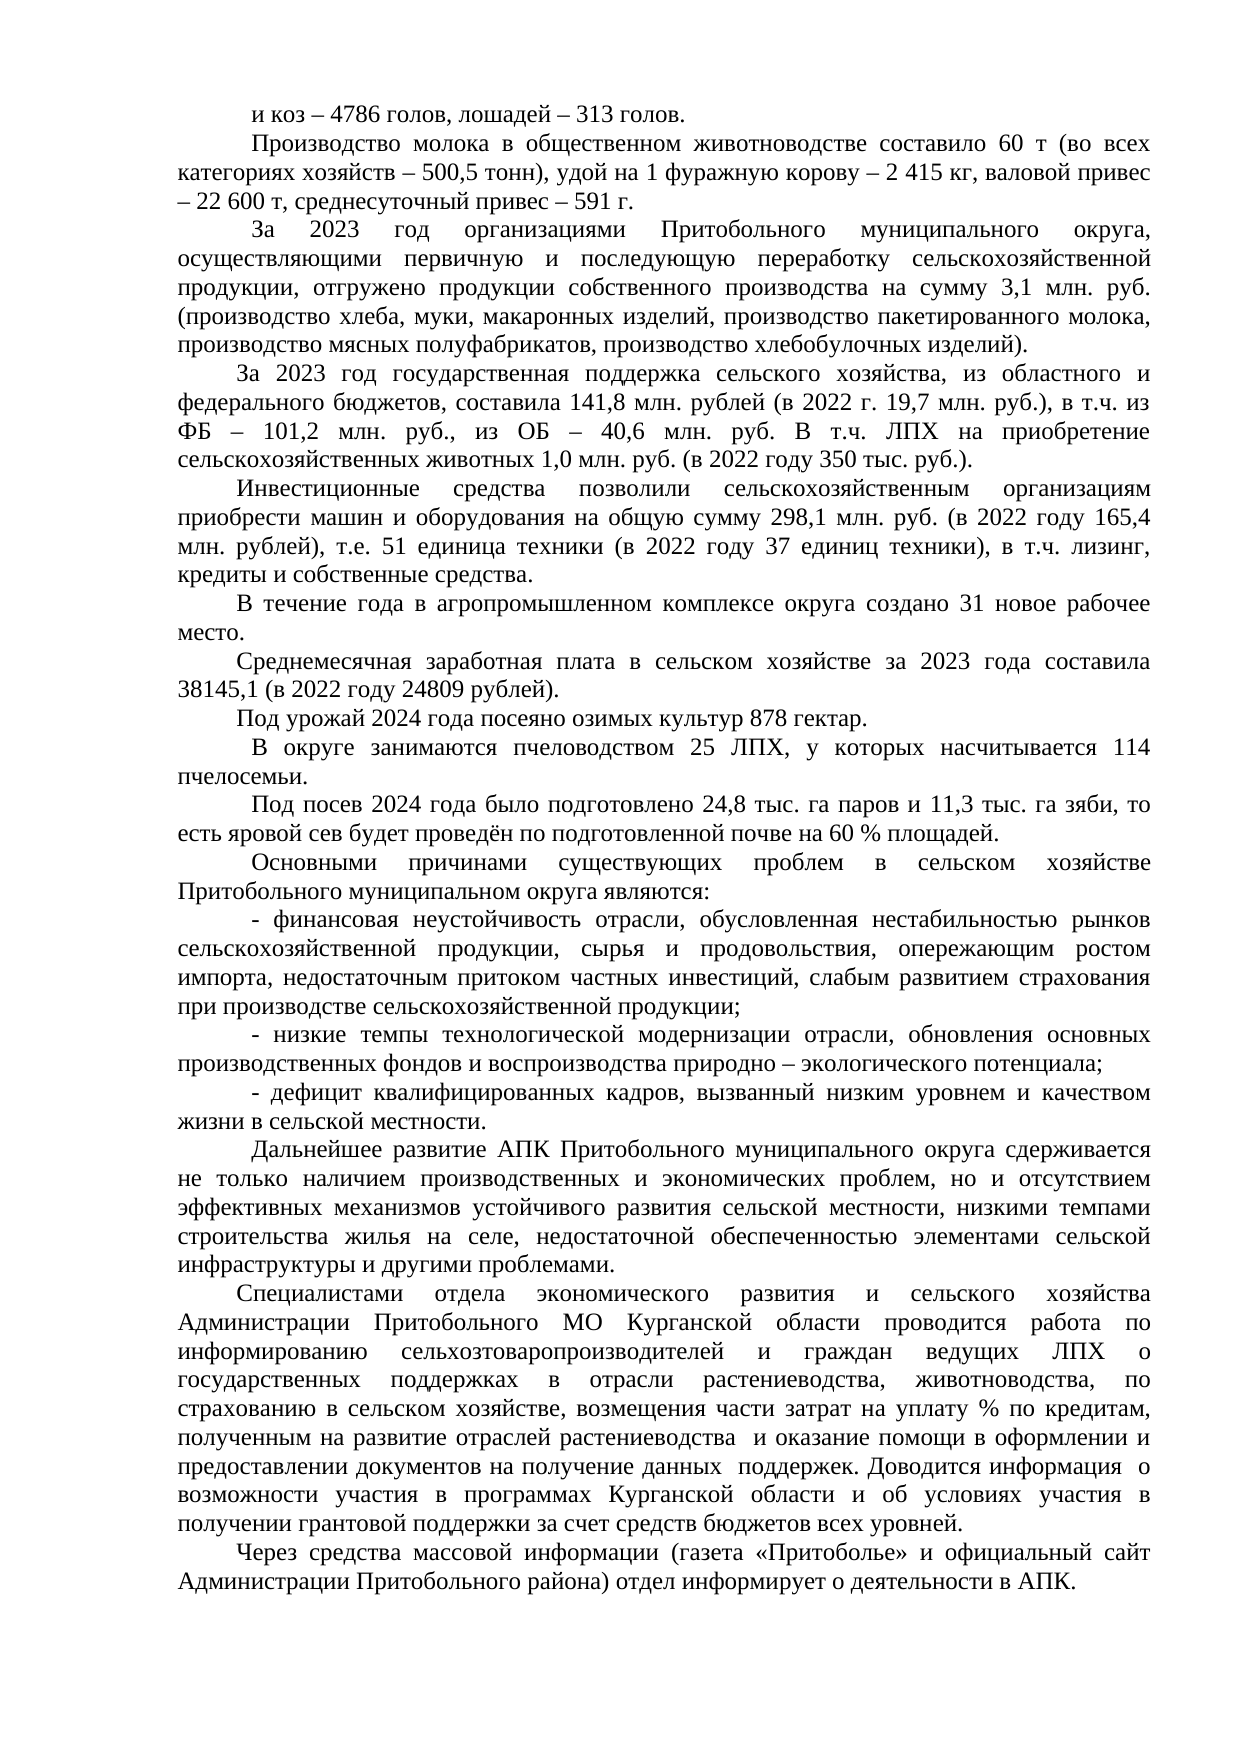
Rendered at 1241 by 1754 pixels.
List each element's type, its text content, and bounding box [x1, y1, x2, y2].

text Инвестиционные средства позволили сельскохозяйственным организациям приобрести машин и оборудования на общую сумму 298,1 млн. руб. (в 2022 году 165,4 млн. рублей), т.е. 51 единица техники (в 2022 году 37 единиц техники), в т.ч. лизинг, кредиты и собственные средства. [177, 473, 1152, 588]
text За 2023 год государственная поддержка сельского хозяйства, из областного и федерального бюджетов, составила 141,8 млн. рублей (в 2022 г. 19,7 млн. руб.), в т.ч. из ФБ – 101,2 млн. руб., из ОБ – 40,6 млн. руб. В т.ч. ЛПХ на приобретение сельскохозяйственных животных 1,0 млн. руб. (в 2022 году 350 тыс. руб.). [177, 358, 1152, 473]
text Под посев 2024 года было подготовлено 24,8 тыс. га паров и 11,3 тыс. га зяби, то есть яровой сев будет проведён по подготовленной почве на 60 % площадей. [177, 789, 1152, 847]
text - финансовая неустойчивость отрасли, обусловленная нестабильностью рынков сельскохозяйственной продукции, сырья и продовольствия, опережающим ростом импорта, недостаточным притоком частных инвестиций, слабым развитием страхования при производстве сельскохозяйственной продукции; [177, 904, 1152, 1019]
text Под урожай 2024 года посеяно озимых культур 878 гектар. [177, 703, 1152, 732]
text - дефицит квалифицированных кадров, вызванный низким уровнем и качеством жизни в сельской местности. [177, 1077, 1152, 1134]
text - низкие темпы технологической модернизации отрасли, обновления основных производственных фондов и воспроизводства природно – экологического потенциала; [177, 1019, 1152, 1077]
text За 2023 год организациями Притобольного муниципального округа, осуществляющими первичную и последующую переработку сельскохозяйственной продукции, отгружено продукции собственного производства на сумму 3,1 млн. руб. (производство хлеба, муки, макаронных изделий, производство пакетированного молока, производство мясных полуфабрикатов, производство хлебобулочных изделий). [177, 214, 1152, 358]
text Производство молока в общественном животноводстве составило 60 т (во всех категориях хозяйств – 500,5 тонн), удой на 1 фуражную корову – 2 415 кг, валовой привес – 22 600 т, среднесуточный привес – 591 г. [177, 128, 1152, 214]
text и коз – 4786 голов, лошадей – 313 голов. [177, 99, 1152, 128]
text В округе занимаются пчеловодством 25 ЛПХ, у которых насчитывается 114 пчелосемьи. [177, 732, 1152, 789]
text В течение года в агропромышленном комплексе округа создано 31 новое рабочее место. [177, 588, 1152, 646]
text Основными причинами существующих проблем в сельском хозяйстве Притобольного муниципальном округа являются: [177, 847, 1152, 904]
text Среднемесячная заработная плата в сельском хозяйстве за 2023 года составила 38145,1 (в 2022 году 24809 рублей). [177, 646, 1152, 703]
text Дальнейшее развитие АПК Притобольного муниципального округа сдерживается не только наличием производственных и экономических проблем, но и отсутствием эффективных механизмов устойчивого развития сельской местности, низкими темпами строительства жилья на селе, недостаточной обеспеченностью элементами сельской инфраструктуры и другими проблемами. [177, 1134, 1152, 1278]
text Через средства массовой информации (газета «Притоболье» и официальный сайт Администрации Притобольного района) отдел информирует о деятельности в АПК. [177, 1537, 1152, 1594]
text Специалистами отдела экономического развития и сельского хозяйства Администрации Притобольного МО Курганской области проводится работа по информированию сельхозтоваропроизводителей и граждан ведущих ЛПХ о государственных поддержках в отрасли растениеводства, животноводства, по страхованию в сельском хозяйстве, возмещения части затрат на уплату % по кредитам, полученным на развитие отраслей растениеводства и оказание помощи в оформлении и предоставлении документов на получение данных поддержек. Доводится информация о возможности участия в программах Курганской области и об условиях участия в получении грантовой поддержки за счет средств бюджетов всех уровней. [177, 1278, 1152, 1537]
